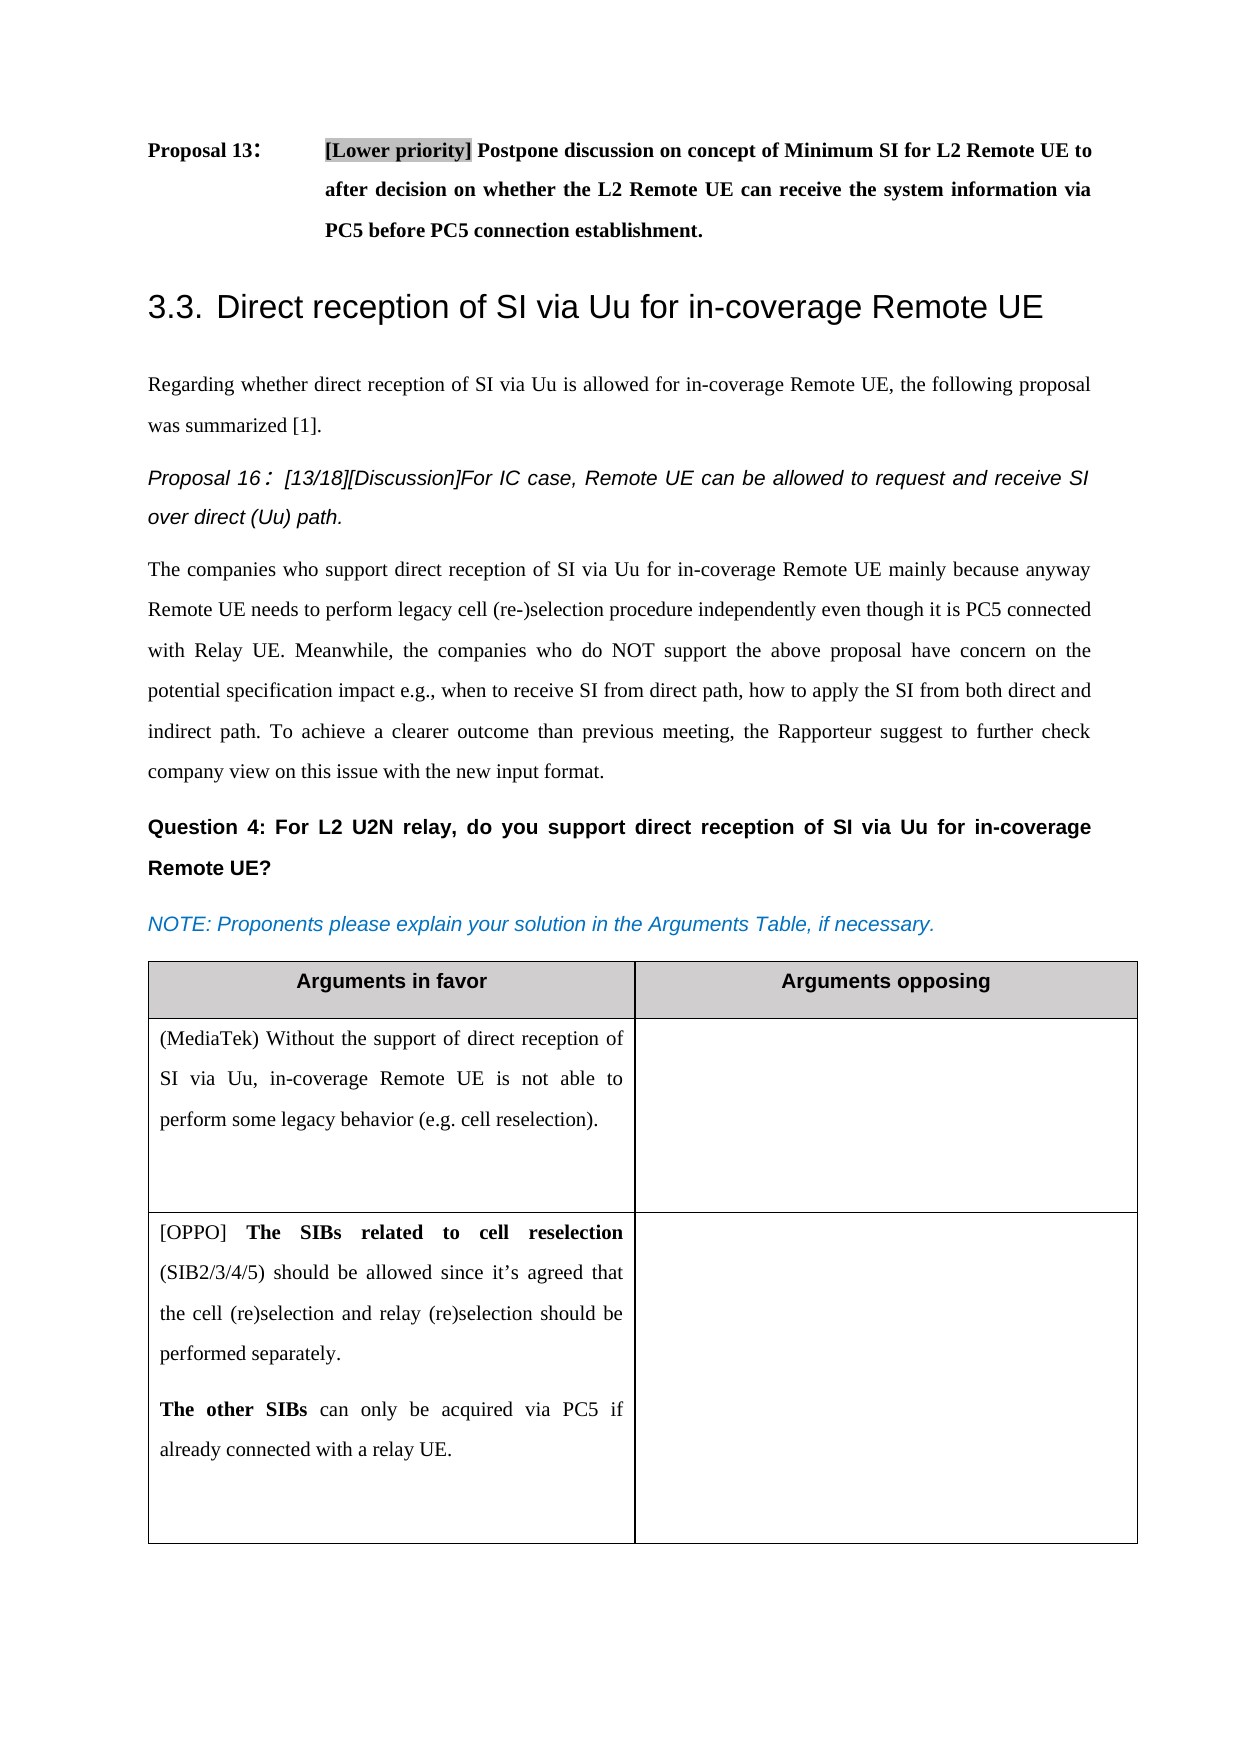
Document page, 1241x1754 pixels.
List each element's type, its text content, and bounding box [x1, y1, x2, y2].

text The companies who support direct reception of SI via Uu for in-coverage Remote UE mainly because anyway Remote UE needs to perform legacy cell (re-)selection procedure independently even though it is PC5 connected with Relay UE. Meanwhile, the companies who do NOT support the above proposal have concern on the potential specification impact e.g., when to receive SI from direct path, how to apply the SI from both direct and indirect path. To achieve a clearer outcome than previous meeting, the Rapporteur suggest to further check company view on this issue with the new input format. [148, 550, 1092, 790]
text Question 4: For L2 U2N relay, do you support direct reception of SI via Uu for in-coverage Remote UE? [148, 808, 1092, 886]
subtitle Direct reception of SI via Uu for in-coverage Remote UE [148, 269, 1092, 344]
table_header Arguments in favor [149, 962, 634, 1018]
text Proposal 16：[13/18][Discussion]For IC case, Remote UE can be allowed to request and receive SI over direct (Uu) path. [148, 458, 1092, 536]
table_cell [OPPO] The SIBs related to cell reselection (SIB2/3/4/5) should be allowed since it’s agreed that the cell (re)selection and relay (re)selection should be performed separately. The other SIBs can only be acquired via PC5 if already connected with a relay UE. [149, 1213, 634, 1543]
table_cell [636, 1213, 1137, 1543]
list [Lower priority] Postpone discussion on concept of Minimum SI for L2 Remote UE to after decision on whether the L2 Remote UE can receive the system information via PC5 before PC5 connection establishment. [148, 130, 1092, 248]
text Regarding whether direct reception of SI via Uu is allowed for in-coverage Remote UE, the following proposal was summarized [1]. [148, 366, 1092, 444]
table_cell (MediaTek) Without the support of direct reception of SI via Uu, in-coverage Remote UE is not able to perform some legacy behavior (e.g. cell reselection). [149, 1019, 634, 1212]
table_header Arguments opposing [636, 962, 1137, 1018]
table_cell [636, 1019, 1137, 1212]
text NOTE: Proponents please explain your solution in the Arguments Table, if necessary. [148, 905, 1092, 942]
